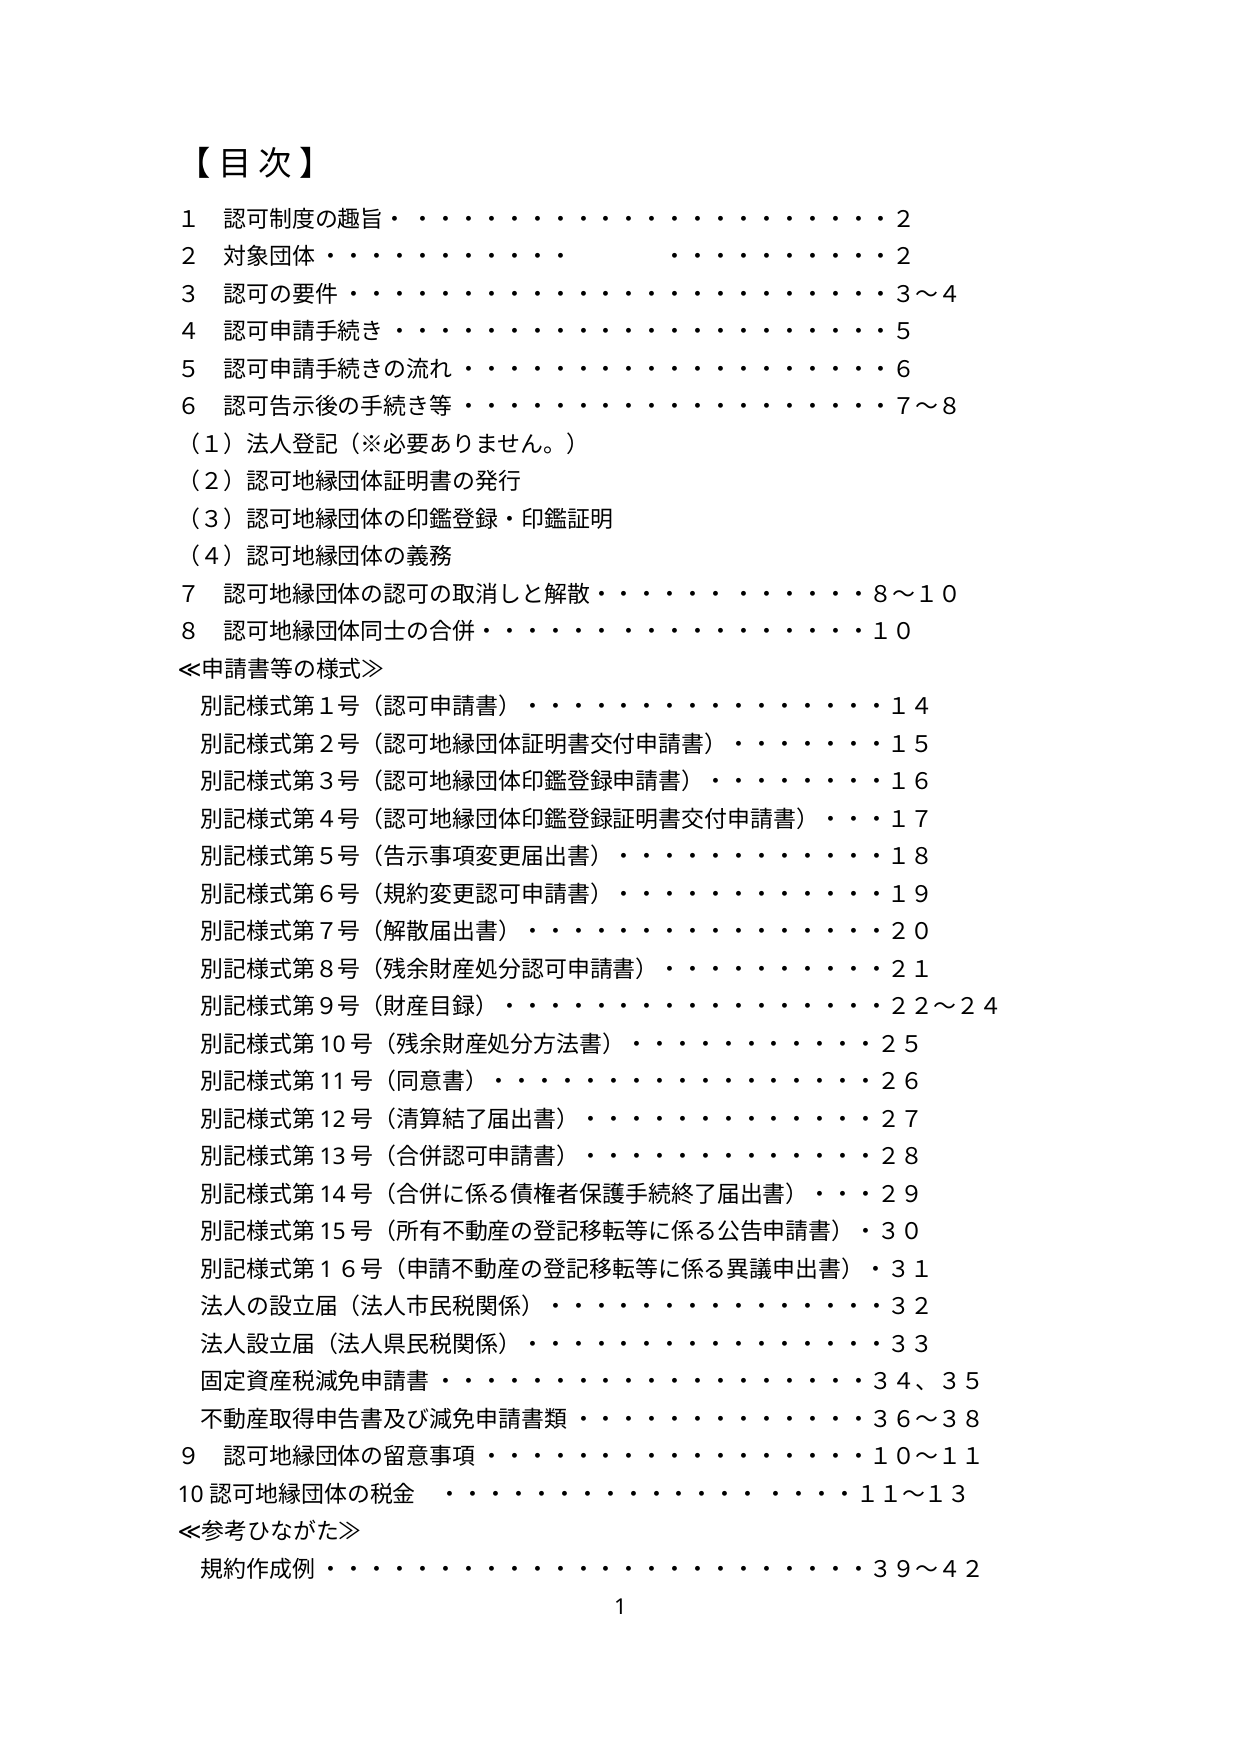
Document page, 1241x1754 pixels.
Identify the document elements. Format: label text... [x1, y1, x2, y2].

text ８ 認可地縁団体同士の合併・・・・・・ ・・・・・・・・・・・１０ [177, 611, 1063, 648]
text 別記様式第４号（認可地縁団体印鑑登録証明書交付申請書）・・・１７ [177, 798, 1063, 836]
text 別記様式第12号（清算結了届出書）・・・・・・・・・・・・・２７ [177, 1098, 1063, 1136]
text ４ 認可申請手続き ・・・・・・・・・・・・・・・・・・・・・・５ [177, 311, 1063, 348]
text 別記様式第13号（合併認可申請書）・・・・・・・・・・・・・２８ [177, 1136, 1063, 1173]
text 不動産取得申告書及び減免申請書類 ・・・・・・・・・・・・・３６～３８ [177, 1398, 1063, 1436]
text 別記様式第７号（解散届出書）・・・・・・・・・・・・・・・・２０ [177, 911, 1063, 948]
text 別記様式第10号（残余財産処分方法書）・・・・・・・・・・・２５ [177, 1023, 1063, 1061]
text ≪申請書等の様式≫ [177, 648, 1063, 686]
text 別記様式第１号（認可申請書）・・・・・・・・・・・・・・・・１４ [177, 686, 1063, 723]
text ３ 認可の要件 ・・・・・・・・・・・・・・・・・・・・・・・・３～４ [177, 273, 1063, 311]
text 別記様式第６号（規約変更認可申請書）・・・・・・・・・・・・１９ [177, 873, 1063, 911]
text 別記様式第15号（所有不動産の登記移転等に係る公告申請書）・３０ [177, 1211, 1063, 1248]
text （４）認可地縁団体の義務 [177, 536, 1063, 573]
text ２ 対象団体 ・・・・・・・・・・・・・・・・・・・・・・・・・２ [177, 236, 579, 273]
text 別記様式第８号（残余財産処分認可申請書）・・・・・・・・・・２１ [177, 948, 1063, 986]
text （２）認可地縁団体証明書の発行 [177, 461, 1063, 498]
text 固定資産税減免申請書 ・・・・・・・・・・・・・・・・・・・３４、３５ [177, 1361, 1063, 1398]
text 別記様式第11号（同意書）・・・・・・・・・・・・・・・・・２６ [177, 1061, 1063, 1098]
text 別記様式第３号（認可地縁団体印鑑登録申請書）・・・・・・・・１６ [177, 761, 1063, 798]
text 別記様式第９号（財産目録）・・・・・・・・・・・・・・・・・２２～２４ [177, 986, 1063, 1023]
text １ 認可制度の趣旨・ ・・・・・・・・・・・・・・・・・・・・・２ [177, 198, 1063, 236]
text （１）法人登記（※必要ありません。） [177, 423, 1063, 461]
text 10 認可地縁団体の税金 ・・・・・・・・・・・・・・ ・・・・１１～１３ [177, 1473, 1063, 1511]
text （３）認可地縁団体の印鑑登録・印鑑証明 [177, 498, 1063, 536]
text 別記様式第14号（合併に係る債権者保護手続終了届出書）・・・２９ [177, 1173, 1063, 1211]
text ９ 認可地縁団体の留意事項 ・・・・・・・・・・・・・・・・・１０～１１ [177, 1436, 1063, 1473]
text 別記様式第２号（認可地縁団体証明書交付申請書）・・・・・・・１５ [177, 723, 1063, 761]
text ６ 認可告示後の手続き等 ・・・・・・・・・・・・・・・・・・・７～８ [177, 386, 1063, 423]
text ２ 対象団体 ・・・・・・・・・・・・・・・・・・・・・・・・・２ [654, 236, 1063, 273]
text ７ 認可地縁団体の認可の取消しと解散・・・・・・ ・・・・・・８～１０ [177, 573, 1063, 611]
text 規約作成例 ・・・・・・・・・・・・・・・・・・・・・・・・３９～４２ [177, 1548, 1063, 1586]
text 法人設立届（法人県民税関係）・・・・・・・・・・・・・・・・３３ [177, 1323, 1063, 1361]
text 法人の設立届（法人市民税関係）・・・・・・・・・・・・・・・３２ [177, 1286, 1063, 1323]
text 別記様式第５号（告示事項変更届出書）・・・・・・・・・・・・１８ [177, 836, 1063, 873]
text 【 目 次 】 [177, 123, 1063, 198]
text ５ 認可申請手続きの流れ ・・・・・・・・・・・・・・・・・・・６ [177, 348, 1063, 386]
text 別記様式第1６号（申請不動産の登記移転等に係る異議申出書）・３１ [177, 1248, 1063, 1286]
text ≪参考ひながた≫ [177, 1511, 1063, 1548]
